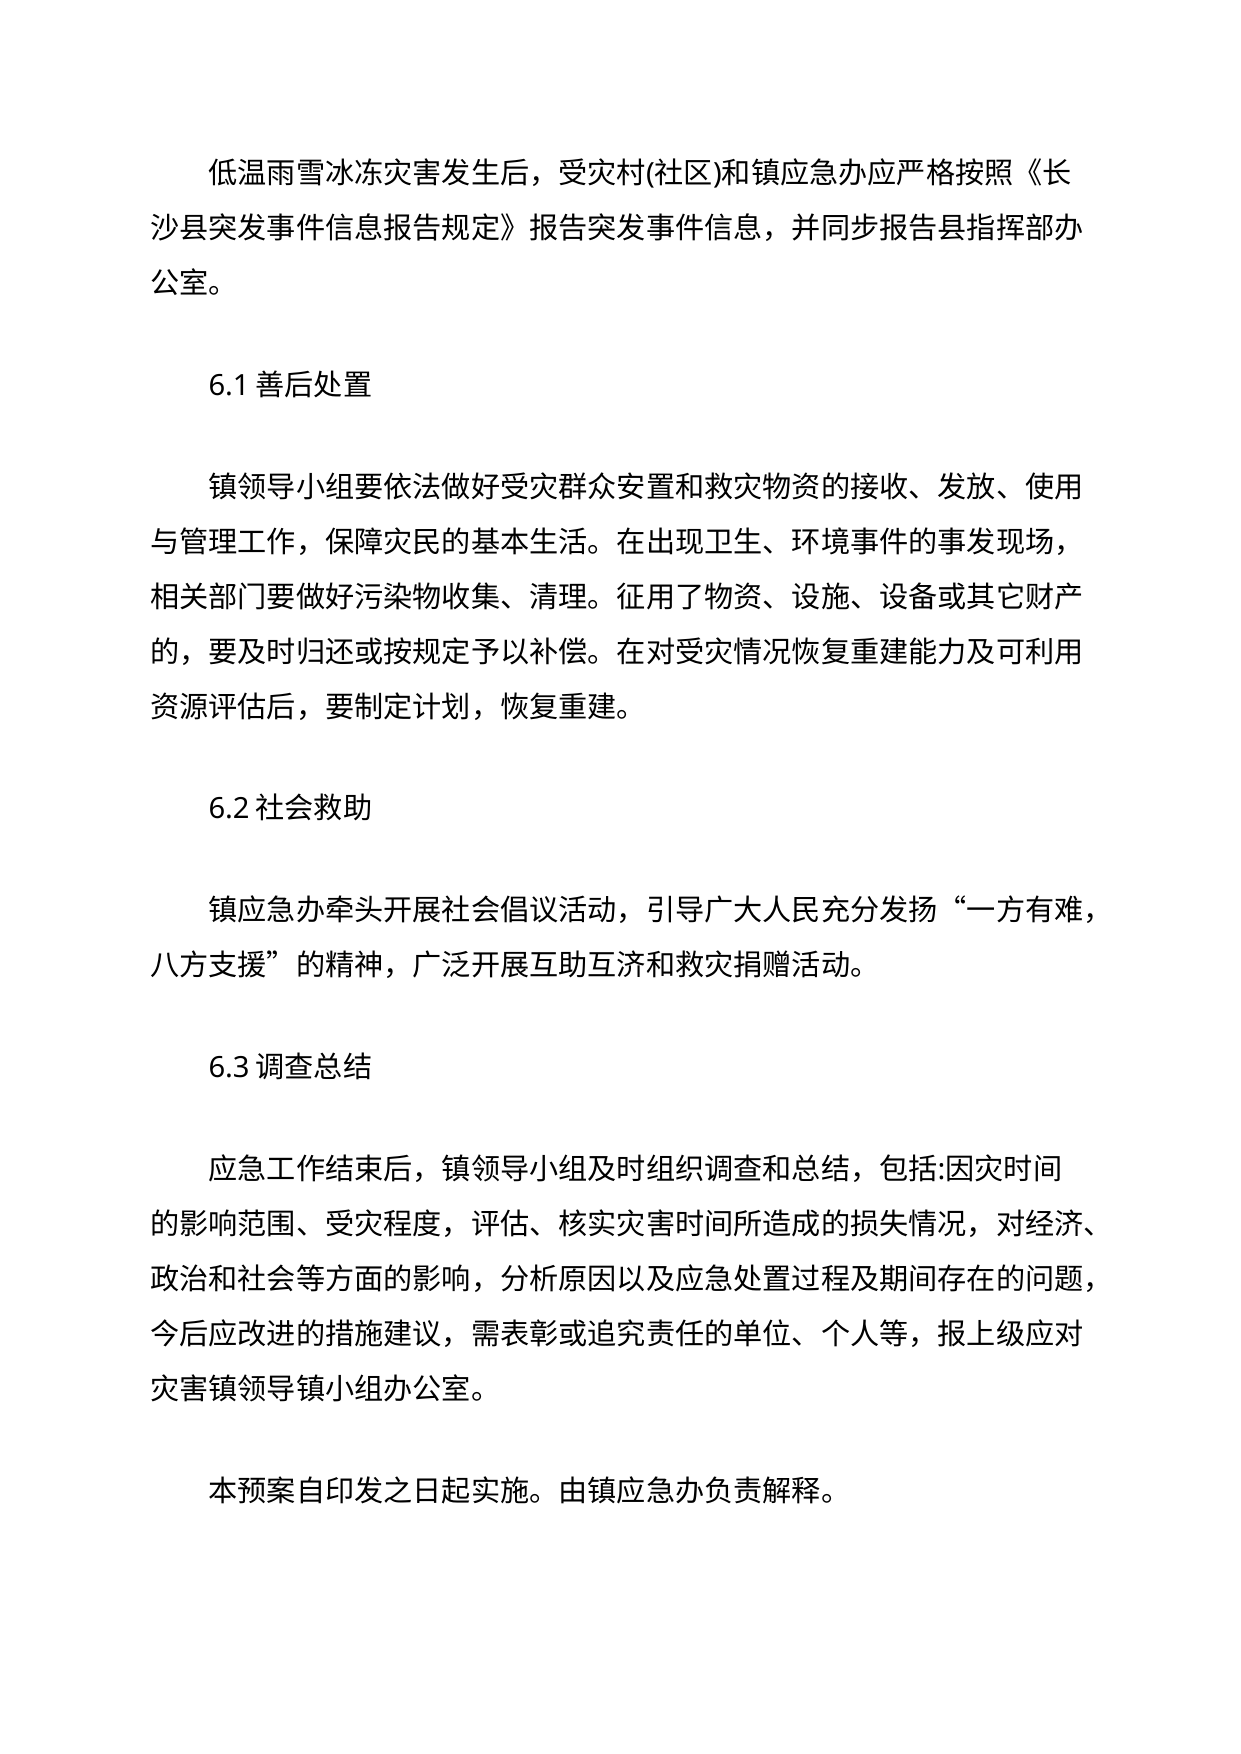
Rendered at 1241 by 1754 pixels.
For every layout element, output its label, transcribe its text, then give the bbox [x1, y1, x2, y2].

text 本预案自印发之日起实施。由镇应急办负责解释。 [150, 1467, 1090, 1509]
text 应急工作结束后，镇领导小组及时组织调查和总结，包括:因灾时间的影响范围、受灾程度，评估、核实灾害时间所造成的损失情况，对经济、政治和社会等方面的影响，分析原因以及应急处置过程及期间存在的问题，今后应改进的措施建议，需表彰或追究责任的单位、个人等，报上级应对灾害镇领导镇小组办公室。 [150, 1146, 1090, 1408]
text 镇领导小组要依法做好受灾群众安置和救灾物资的接收、发放、使用与管理工作，保障灾民的基本生活。在出现卫生、环境事件的事发现场，相关部门要做好污染物收集、清理。征用了物资、设施、设备或其它财产的，要及时归还或按规定予以补偿。在对受灾情况恢复重建能力及可利用资源评估后，要制定计划，恢复重建。 [150, 464, 1090, 726]
text 镇应急办牵头开展社会倡议活动，引导广大人民充分发扬“一方有难，八方支援”的精神，广泛开展互助互济和救灾捐赠活动。 [150, 887, 1090, 984]
text 低温雨雪冰冻灾害发生后，受灾村(社区)和镇应急办应严格按照《长沙县突发事件信息报告规定》报告突发事件信息，并同步报告县指挥部办公室。 [150, 150, 1090, 302]
text 6.2社会救助 [150, 785, 1090, 827]
text 6.1善后处置 [150, 362, 1090, 404]
text 6.3调查总结 [150, 1044, 1090, 1086]
